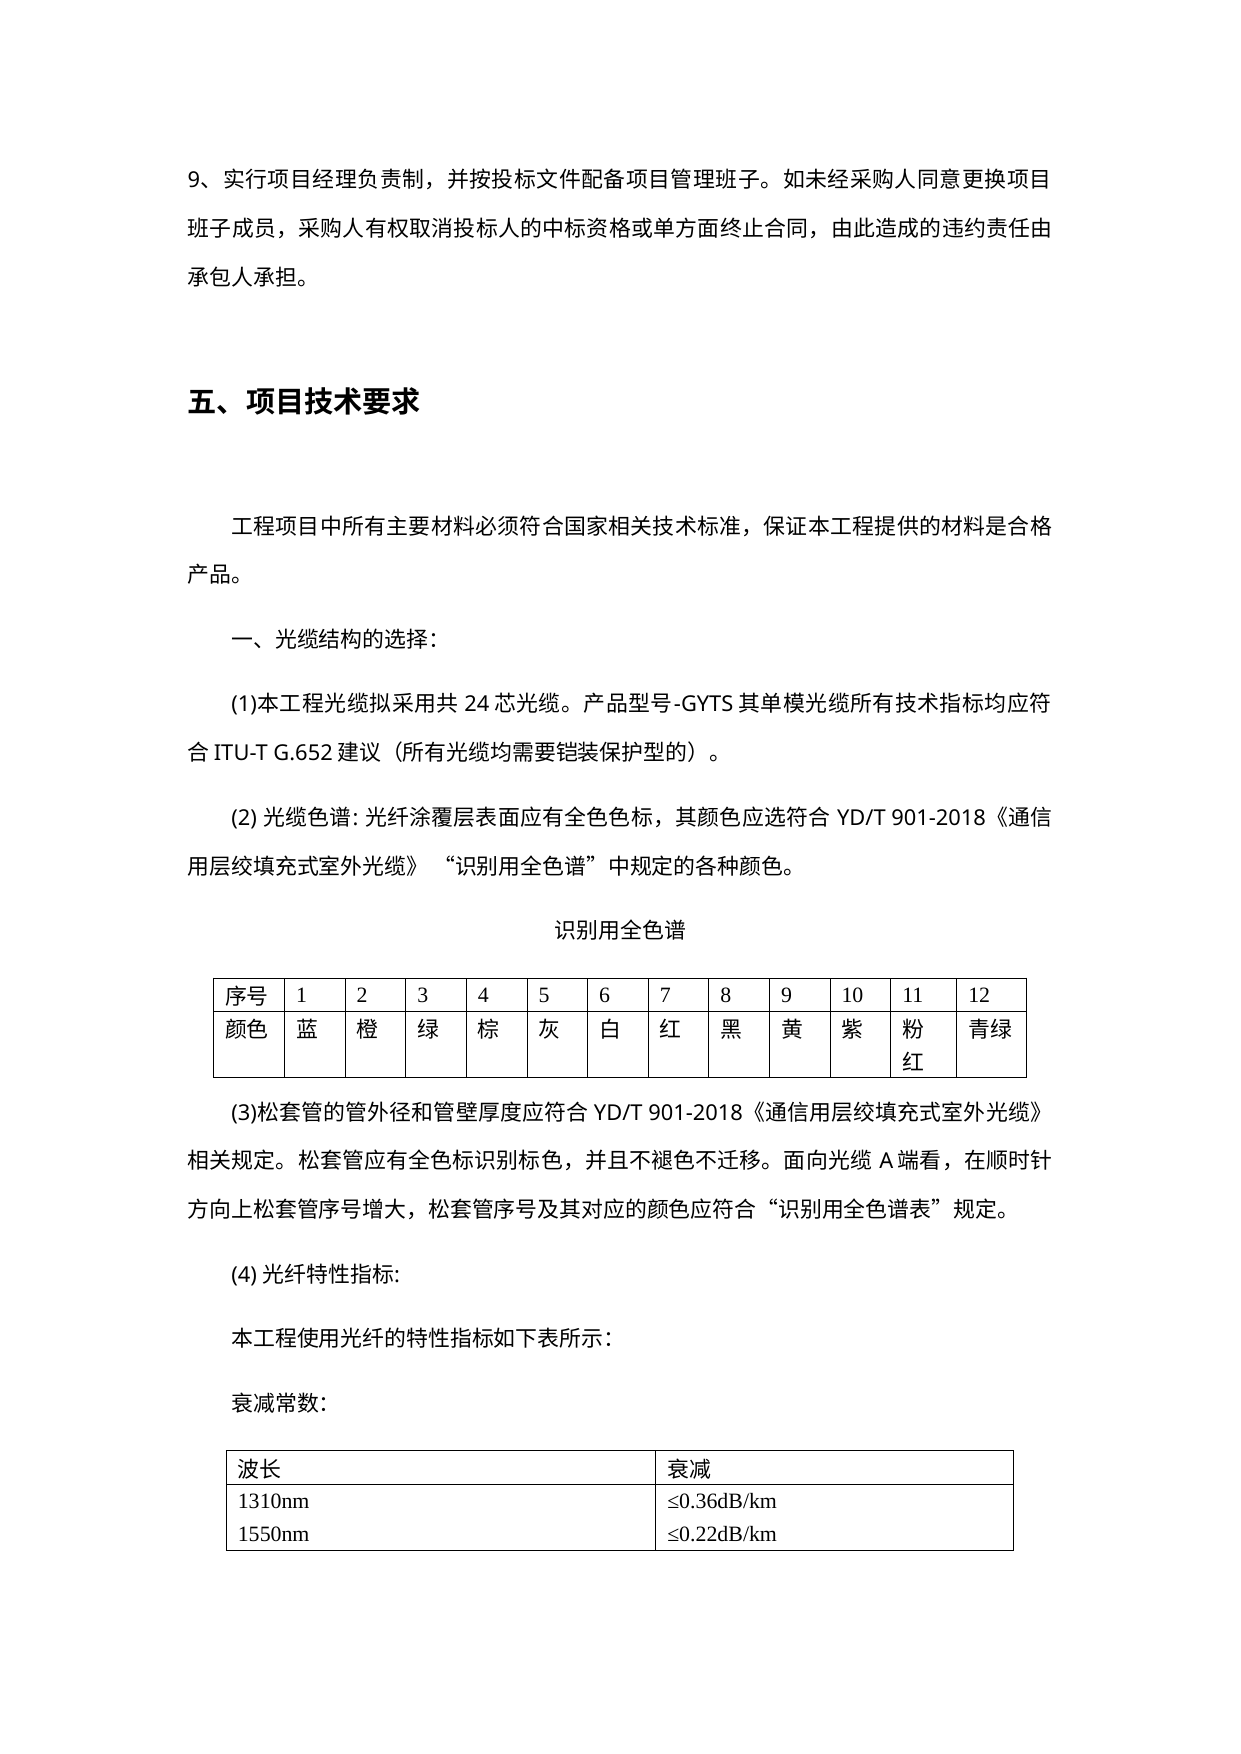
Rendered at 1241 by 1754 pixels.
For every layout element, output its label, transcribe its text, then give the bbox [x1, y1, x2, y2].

table_cell 青绿 [957, 1012, 1026, 1077]
text 识别用全色谱 [187, 913, 1053, 945]
table_cell 橙 [346, 1012, 405, 1077]
table_cell 绿 [406, 1012, 466, 1077]
table_cell 棕 [467, 1012, 527, 1077]
table_header 4 [467, 979, 527, 1011]
text 工程项目中所有主要材料必须符合国家相关技术标准，保证本工程提供的材料是合格产品。 [187, 508, 1053, 589]
table_cell 1310nm 1550nm [227, 1485, 655, 1550]
table_cell 紫 [831, 1012, 890, 1077]
table_header 6 [588, 979, 648, 1011]
table_cell 黄 [770, 1012, 830, 1077]
table_cell 颜色 [214, 1012, 284, 1077]
table_header 5 [528, 979, 587, 1011]
table_header 3 [406, 979, 466, 1011]
table_header 衰减 [656, 1451, 1013, 1484]
table_header 7 [649, 979, 708, 1011]
table_cell 蓝 [285, 1012, 345, 1077]
text 本工程使用光纤的特性指标如下表所示： [187, 1321, 1053, 1353]
text (1)本工程光缆拟采用共24芯光缆。产品型号-GYTS其单模光缆所有技术指标均应符合ITU-T G.652建议（所有光缆均需要铠装保护型的）。 [187, 686, 1053, 767]
subtitle 五、项目技术要求 [187, 367, 1053, 432]
text (2) 光缆色谱: 光纤涂覆层表面应有全色色标，其颜色应选符合YD/T 901-2018《通信用层绞填充式室外光缆》 “识别用全色谱”中规定的各种颜色。 [187, 799, 1053, 881]
table_header 12 [957, 979, 1026, 1011]
table_cell 黑 [709, 1012, 769, 1077]
table_header 10 [831, 979, 890, 1011]
table_header 8 [709, 979, 769, 1011]
table_cell 红 [649, 1012, 708, 1077]
text 衰减常数： [187, 1386, 1053, 1418]
table_header 9 [770, 979, 830, 1011]
table_header 1 [285, 979, 345, 1011]
table_cell 白 [588, 1012, 648, 1077]
table_header 序号 [214, 979, 284, 1011]
table_header 11 [891, 979, 956, 1011]
text (4) 光纤特性指标: [187, 1256, 1053, 1289]
text 一、光缆结构的选择： [187, 622, 1053, 654]
table_cell 粉红 [891, 1012, 956, 1077]
table_header 2 [346, 979, 405, 1011]
text (3)松套管的管外径和管壁厚度应符合YD/T 901-2018《通信用层绞填充式室外光缆》相关规定。松套管应有全色标识别标色，并且不褪色不迁移。面向光缆A端看，在顺时针方向上松套管序号增大，松套管序号及其对应的颜色应符合“识别用全色谱表”规定。 [187, 1094, 1053, 1224]
table_cell ≤0.36dB/km ≤0.22dB/km [656, 1485, 1013, 1550]
text 9、实行项目经理负责制，并按投标文件配备项目管理班子。如未经采购人同意更换项目班子成员，采购人有权取消投标人的中标资格或单方面终止合同，由此造成的违约责任由承包人承担。 [187, 162, 1053, 292]
table_header 波长 [227, 1451, 655, 1484]
table_cell 灰 [528, 1012, 587, 1077]
